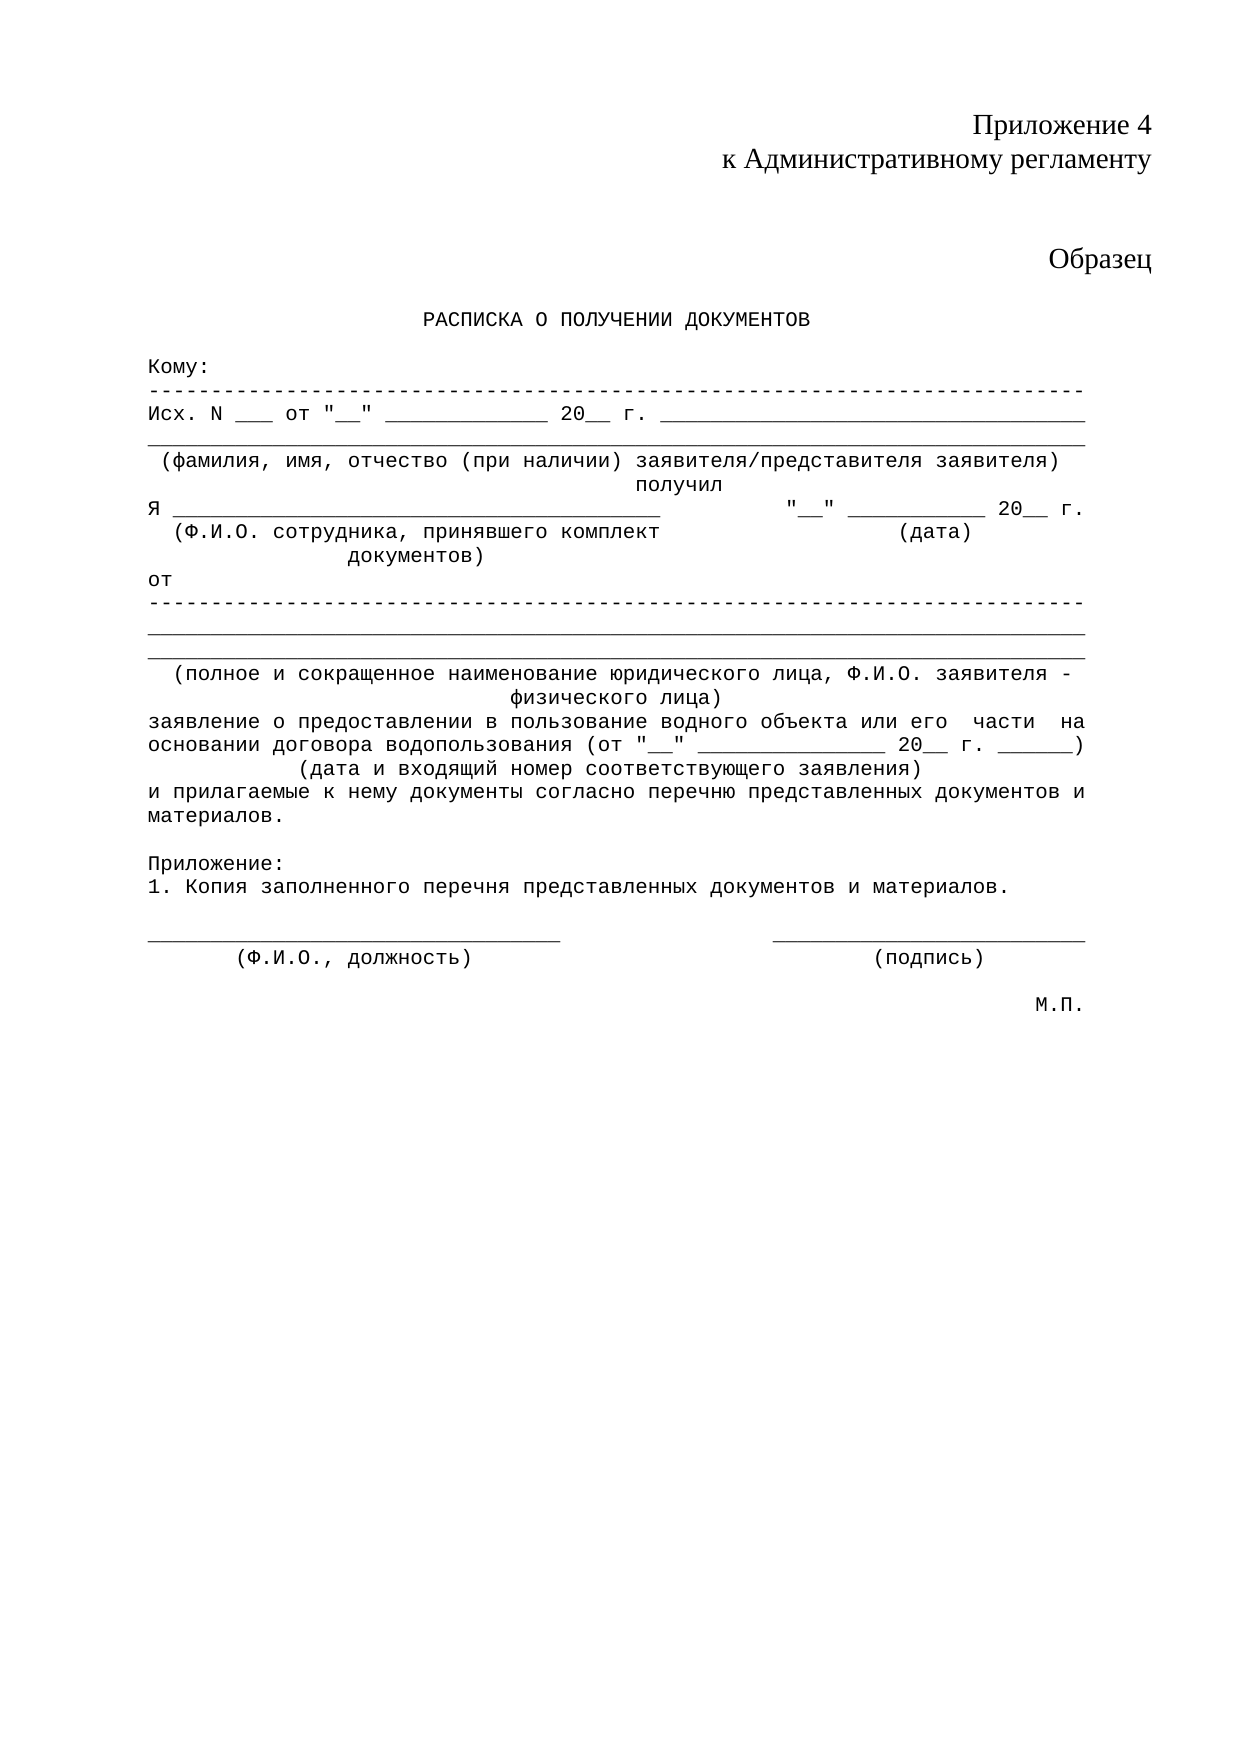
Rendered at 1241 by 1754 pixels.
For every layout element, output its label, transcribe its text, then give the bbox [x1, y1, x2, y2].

text основании договора водопользования (от "__" _______________ 20__ г. ______) [148, 734, 1152, 758]
text Исх. N ___ от "__" _____________ 20__ г. __________________________________ [148, 403, 1152, 427]
text _________________________________ _________________________ [148, 923, 1152, 947]
text заявление о предоставлении в пользование водного объекта или его части на [148, 711, 1152, 734]
text ___________________________________________________________________________ [148, 616, 1152, 640]
text ___________________________________________________________________________ [148, 640, 1152, 663]
text (Ф.И.О. сотрудника, принявшего комплект (дата) [148, 521, 1152, 545]
text (Ф.И.О., должность) (подпись) [148, 947, 1152, 971]
text (дата и входящий номер соответствующего заявления) [148, 758, 1152, 782]
text Кому: [148, 356, 1152, 379]
text Я _______________________________________ "__" ___________ 20__ г. [148, 498, 1152, 521]
text 1. Копия заполненного перечня представленных документов и материалов. [148, 876, 1152, 900]
text получил [148, 474, 1152, 498]
text Приложение: [148, 852, 1152, 876]
text к Административному регламенту [148, 141, 1152, 174]
text ___________________________________________________________________________ [148, 427, 1152, 451]
text документов) [148, 545, 1152, 569]
text М.П. [148, 994, 1152, 1018]
text РАСПИСКА О ПОЛУЧЕНИИ ДОКУМЕНТОВ [148, 309, 1152, 332]
text (фамилия, имя, отчество (при наличии) заявителя/представителя заявителя) [148, 451, 1152, 474]
text --------------------------------------------------------------------------- [148, 379, 1152, 403]
text от [148, 569, 1152, 592]
text материалов. [148, 805, 1152, 829]
text --------------------------------------------------------------------------- [148, 592, 1152, 616]
text и прилагаемые к нему документы согласно перечню представленных документов и [148, 782, 1152, 805]
text Образец [148, 242, 1152, 275]
text физического лица) [148, 687, 1152, 711]
text (полное и сокращенное наименование юридического лица, Ф.И.О. заявителя - [148, 663, 1152, 687]
text Приложение 4 [148, 107, 1152, 141]
